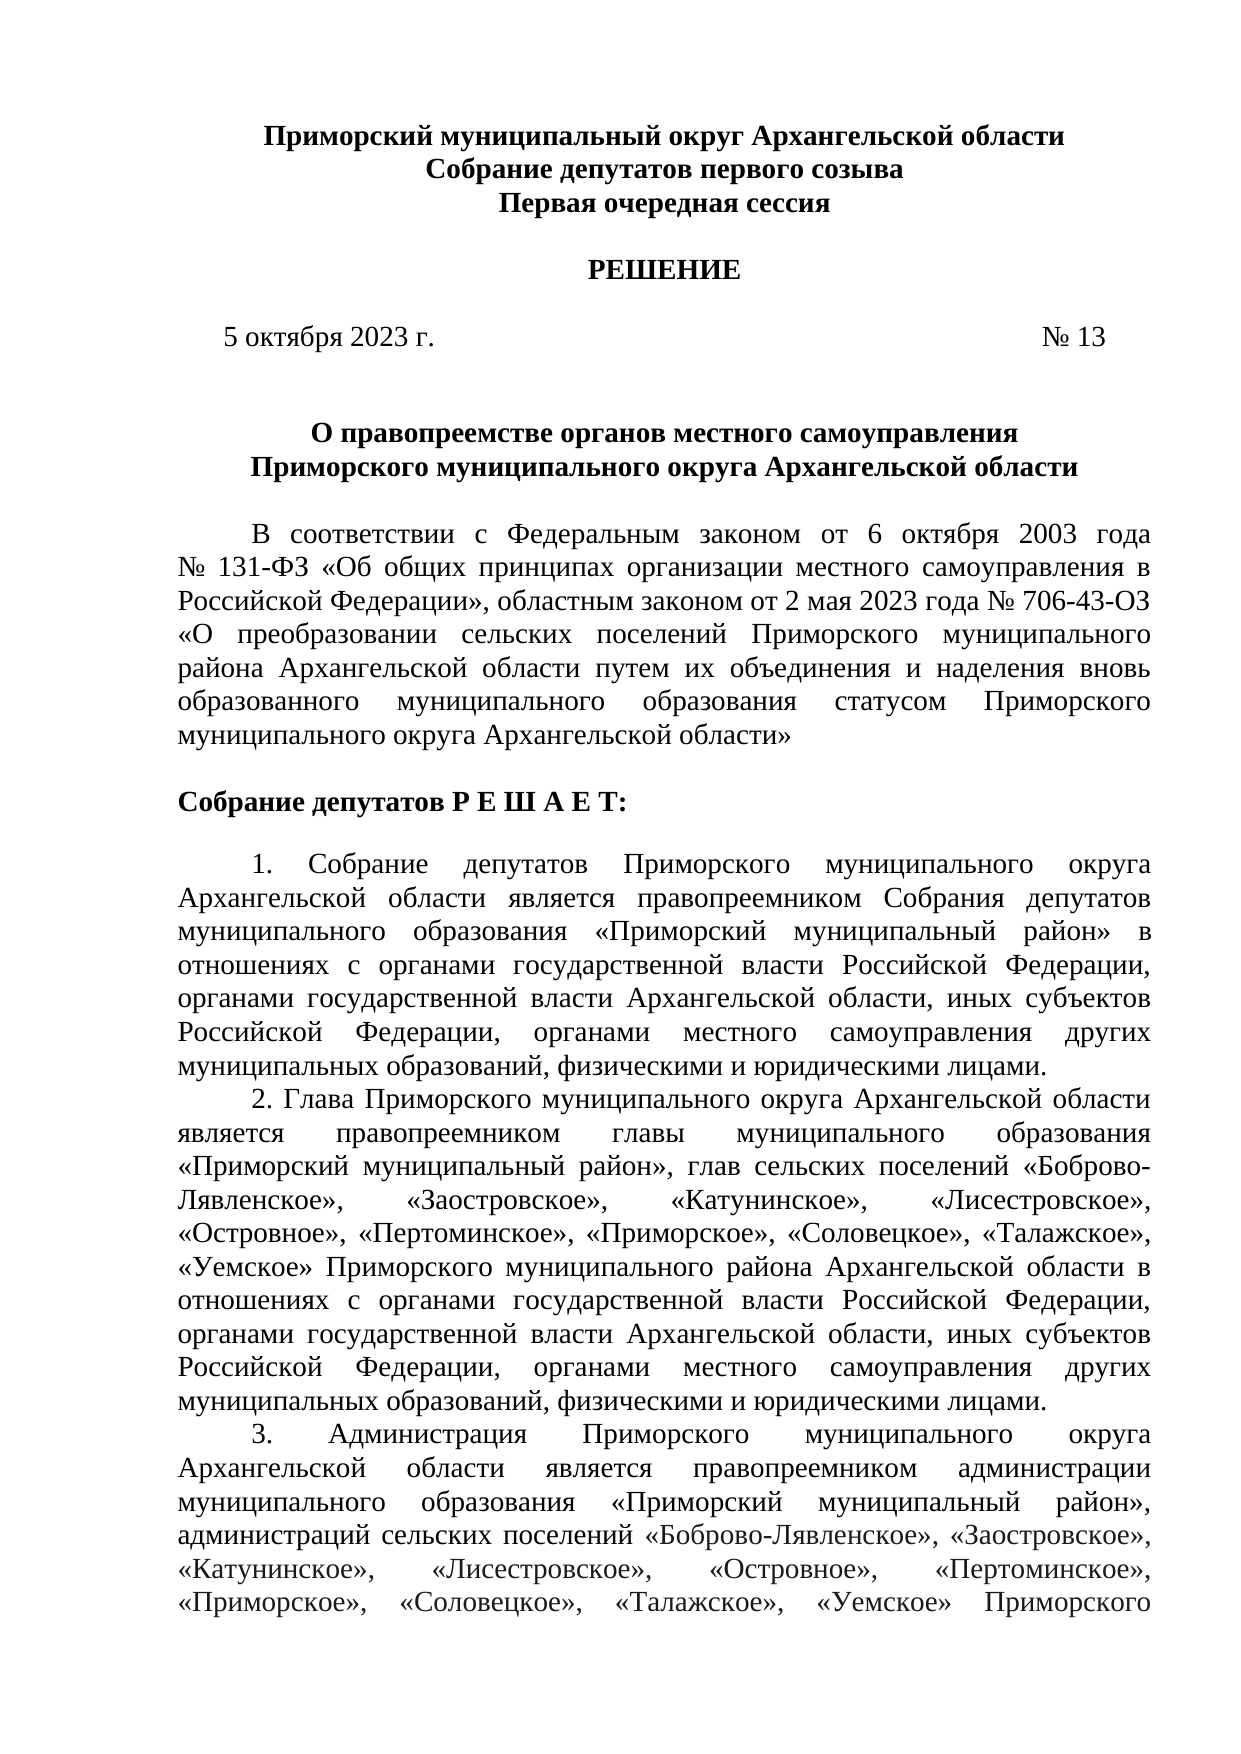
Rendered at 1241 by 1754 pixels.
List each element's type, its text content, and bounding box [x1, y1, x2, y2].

text РЕШЕНИЕ [177, 252, 1152, 286]
text 2. Глава Приморского муниципального округа Архангельской области является правопреемником главы муниципального образования «Приморский муниципальный район», глав сельских поселений «Боброво-Лявленское», «Заостровское», «Катунинское», «Лисестровское», «Островное», «Пертоминское», «Приморское», «Соловецкое», «Талажское», «Уемское» Приморского муниципального района Архангельской области в отношениях с органами государственной власти Российской Федерации, органами государственной власти Архангельской области, иных субъектов Российской Федерации, органами местного самоуправления других муниципальных образований, физическими и юридическими лицами. [177, 1081, 1152, 1417]
text 5 октября 2023 г. № 13 [177, 319, 1152, 353]
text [177, 1417, 1152, 1618]
text Собрание депутатов Р Е Ш А Е Т: [177, 784, 1152, 818]
list Первая очередная сессия [177, 185, 1152, 219]
list Собрание депутатов первого созыва [177, 152, 1152, 185]
text О правопреемстве органов местного самоуправления Приморского муниципального округа Архангельской области [177, 415, 1152, 482]
text В соответствии с Федеральным законом от 6 октября 2003 года № 131-ФЗ «Об общих принципах организации местного самоуправления в Российской Федерации», областным законом от 2 мая 2023 года № 706-43-ОЗ «О преобразовании сельских поселений Приморского муниципального района Архангельской области путем их объединения и наделения вновь образованного муниципального образования статусом Приморского муниципального округа Архангельской области» [177, 516, 1152, 751]
text Приморский муниципальный округ Архангельской области [177, 118, 1152, 152]
text 1. Собрание депутатов Приморского муниципального округа Архангельской области является правопреемником Собрания депутатов муниципального образования «Приморский муниципальный район» в отношениях с органами государственной власти Российской Федерации, органами государственной власти Архангельской области, иных субъектов Российской Федерации, органами местного самоуправления других муниципальных образований, физическими и юридическими лицами. [177, 846, 1152, 1081]
